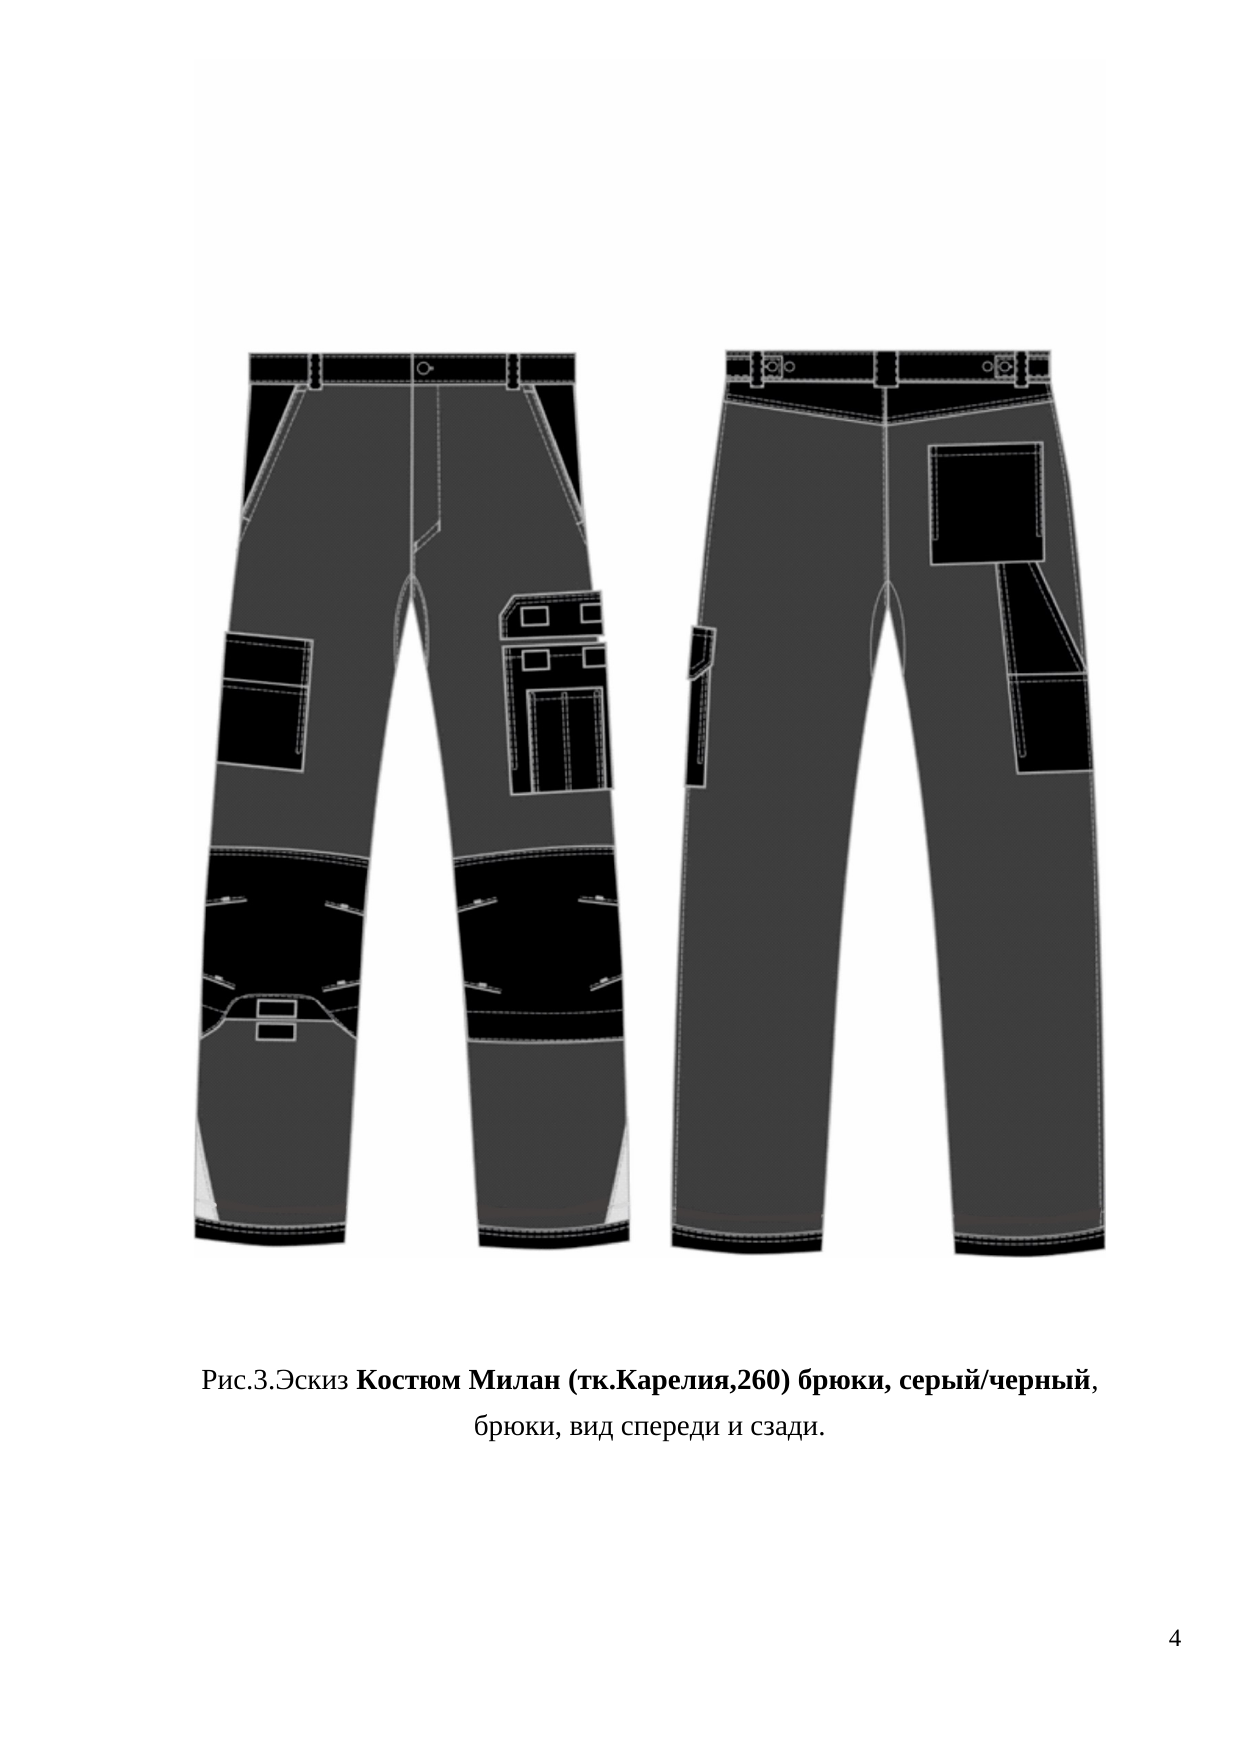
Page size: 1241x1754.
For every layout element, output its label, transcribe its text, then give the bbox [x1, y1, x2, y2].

text Рис.3.Эскиз Костюм Милан (тк.Карелия,260) брюки, серый/черный, [118, 1362, 1181, 1396]
picture [193, 59, 1106, 1258]
text брюки, вид спереди и сзади. [118, 1408, 1181, 1442]
